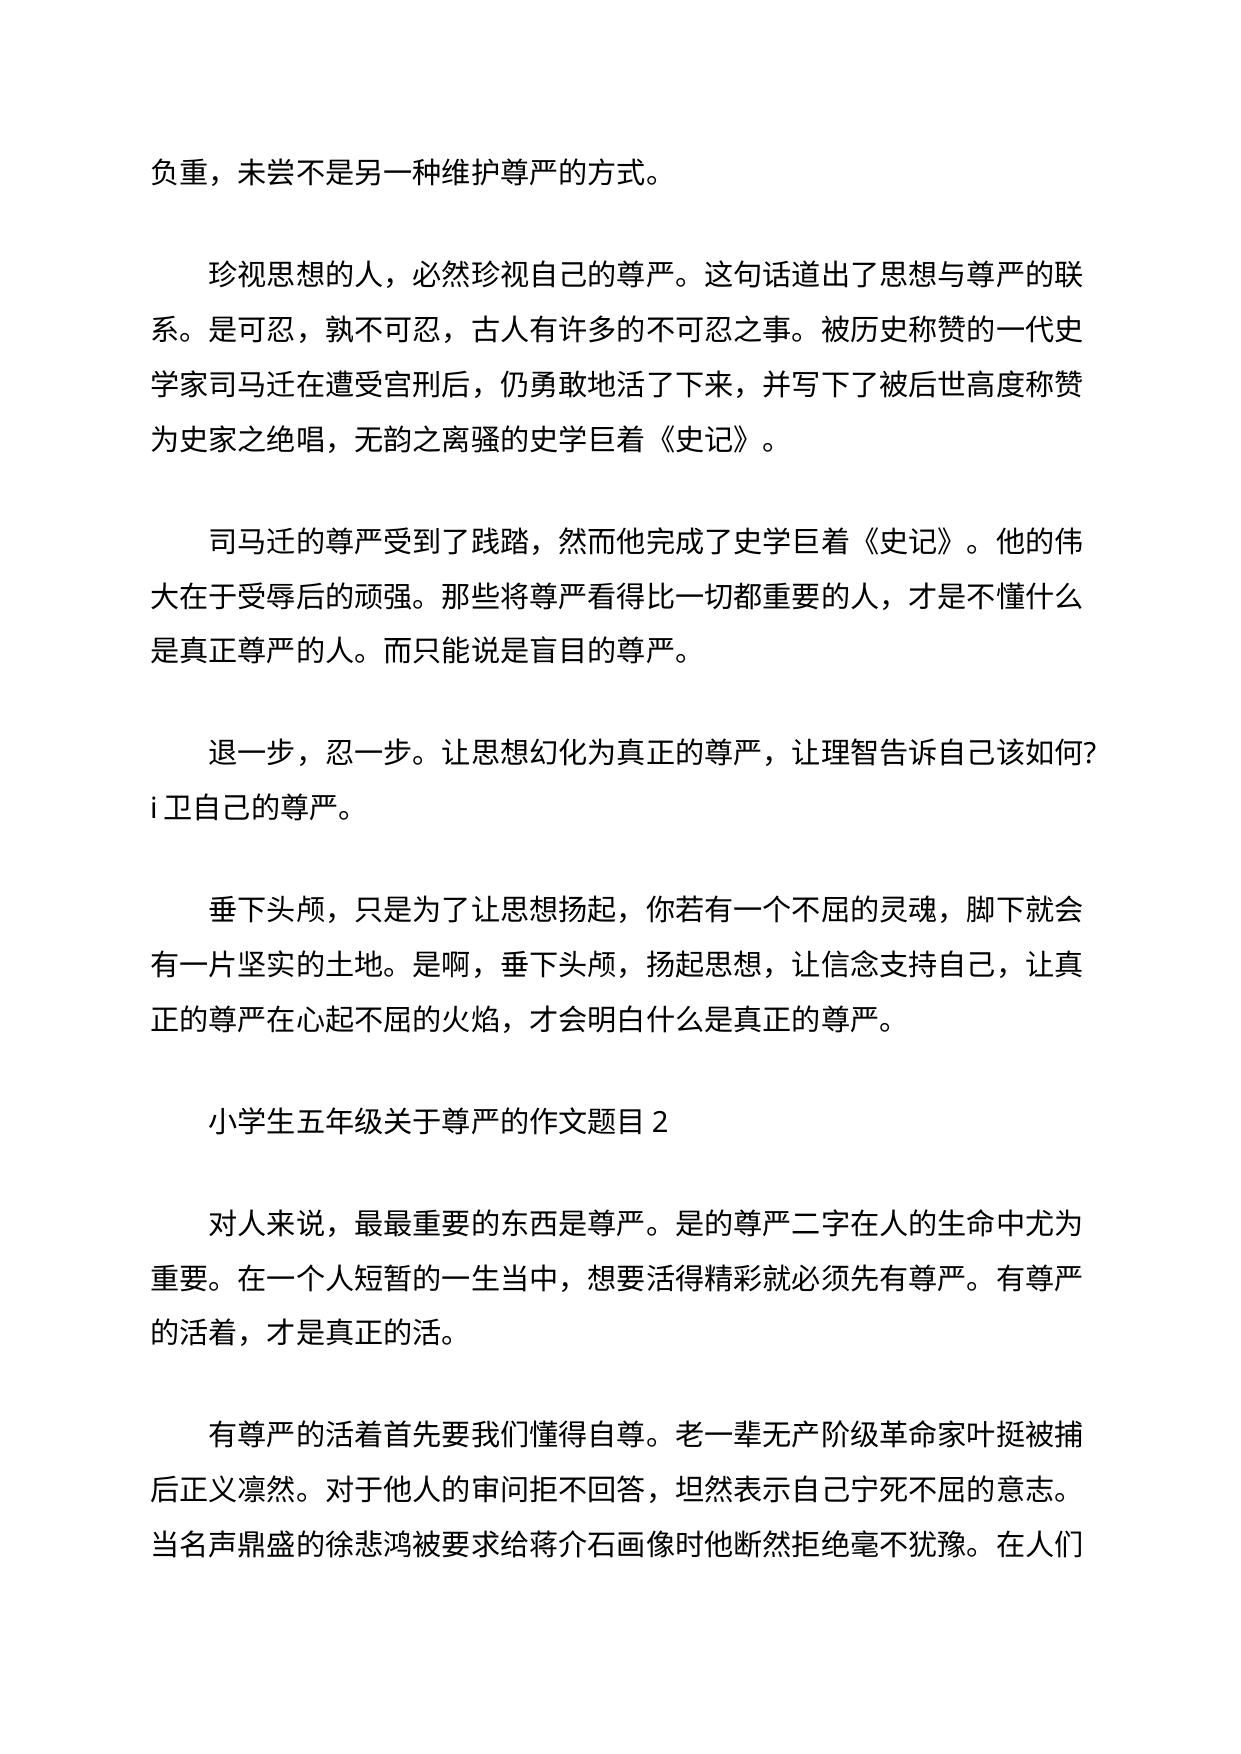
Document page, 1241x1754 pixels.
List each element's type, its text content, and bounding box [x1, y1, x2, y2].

text 对人来说，最最重要的东西是尊严。是的尊严二字在人的生命中尤为重要。在一个人短暂的一生当中，想要活得精彩就必须先有尊严。有尊严的活着，才是真正的活。 [150, 1200, 1090, 1352]
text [150, 150, 1090, 192]
text 退一步，忍一步。让思想幻化为真正的尊严，让理智告诉自己该如何?i卫自己的尊严。 [150, 730, 1090, 827]
text 垂下头颅，只是为了让思想扬起，你若有一个不屈的灵魂，脚下就会有一片坚实的土地。是啊，垂下头颅，扬起思想，让信念支持自己，让真正的尊严在心起不屈的火焰，才会明白什么是真正的尊严。 [150, 887, 1090, 1039]
text 小学生五年级关于尊严的作文题目2 [150, 1098, 1090, 1141]
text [150, 1412, 1090, 1564]
text 珍视思想的人，必然珍视自己的尊严。这句话道出了思想与尊严的联系。是可忍，孰不可忍，古人有许多的不可忍之事。被历史称赞的一代史学家司马迁在遭受宫刑后，仍勇敢地活了下来，并写下了被后世高度称赞为史家之绝唱，无韵之离骚的史学巨着《史记》。 [150, 252, 1090, 459]
text 司马迁的尊严受到了践踏，然而他完成了史学巨着《史记》。他的伟大在于受辱后的顽强。那些将尊严看得比一切都重要的人，才是不懂什么是真正尊严的人。而只能说是盲目的尊严。 [150, 518, 1090, 670]
